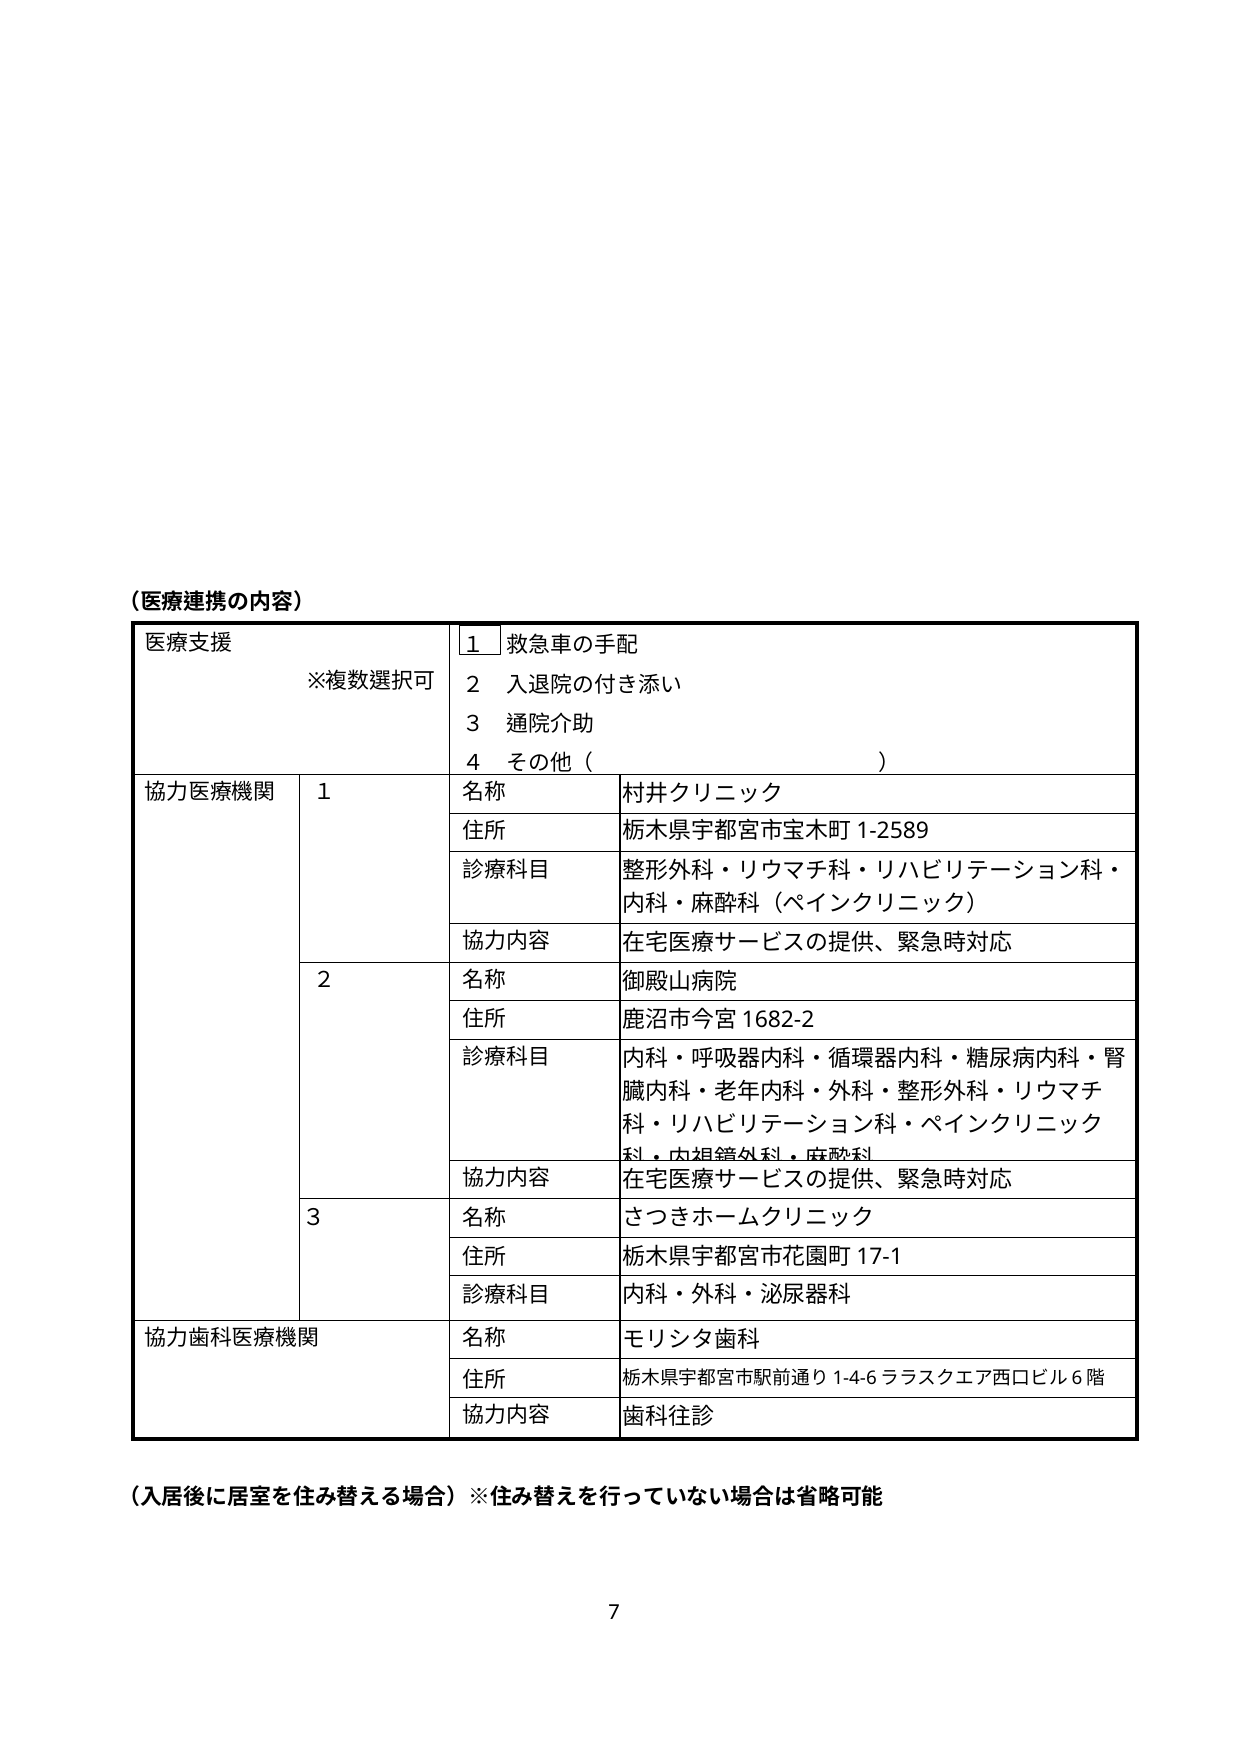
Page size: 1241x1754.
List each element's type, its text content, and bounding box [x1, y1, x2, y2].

table_cell 内科・外科・泌尿器科 [621, 1276, 1135, 1319]
table_cell 栃木県宇都宮市花園町17-1 [621, 1238, 1135, 1275]
table_cell 御殿山病院 [621, 963, 1135, 1000]
table_cell 名称 [450, 963, 619, 1000]
table_cell 住所 [450, 1001, 619, 1039]
table_cell さつきホームクリニック [621, 1199, 1135, 1237]
text （入居後に居室を住み替える場合）※住み替えを行っていない場合は省略可能 [118, 1476, 1155, 1511]
table_cell 名称 [450, 775, 619, 812]
table_cell 鹿沼市今宮1682-2 [621, 1001, 1135, 1039]
text （医療連携の内容） [118, 582, 1155, 617]
table_cell モリシタ歯科 [621, 1321, 1135, 1358]
table_header 医療支援 ※複数選択可 [135, 625, 449, 774]
table_cell 栃木県宇都宮市駅前通り1-4-6ララスクエア西口ビル6階 [621, 1359, 1135, 1397]
table_cell １ [300, 775, 449, 962]
table_cell 協力内容 [450, 1398, 619, 1437]
table_cell ３ [300, 1199, 449, 1319]
table_cell 名称 [450, 1321, 619, 1358]
table_cell 内科・呼吸器内科・循環器内科・糖尿病内科・腎臓内科・老年内科・外科・整形外科・リウマチ科・リハビリテーション科・ペインクリニック科・内視鏡外科・麻酔科 [621, 1040, 1135, 1159]
table_cell 住所 [450, 1359, 619, 1397]
table_cell 栃木県宇都宮市宝木町1-2589 [621, 814, 1135, 851]
table_cell 診療科目 [450, 852, 619, 923]
table_cell 歯科往診 [621, 1398, 1135, 1437]
table_cell 村井クリニック [621, 775, 1135, 812]
table_cell 名称 [450, 1199, 619, 1237]
table_cell 協力内容 [450, 924, 619, 962]
table_cell 協力医療機関 [135, 775, 299, 1319]
table_cell 診療科目 [450, 1040, 619, 1159]
table_cell 協力歯科医療機関 [135, 1321, 449, 1437]
table_cell 協力内容 [450, 1161, 619, 1198]
table_cell 住所 [450, 814, 619, 851]
table_header １ 救急車の手配 ２ 入退院の付き添い ３ 通院介助 ４ その他（ ） [450, 625, 1135, 774]
table_cell 住所 [450, 1238, 619, 1275]
table_cell 在宅医療サービスの提供、緊急時対応 [621, 924, 1135, 962]
table_cell 整形外科・リウマチ科・リハビリテーション科・内科・麻酔科（ペインクリニック） [621, 852, 1135, 923]
table_cell 診療科目 [450, 1276, 619, 1319]
table_cell 在宅医療サービスの提供、緊急時対応 [621, 1161, 1135, 1198]
table_cell ２ [300, 963, 449, 1198]
